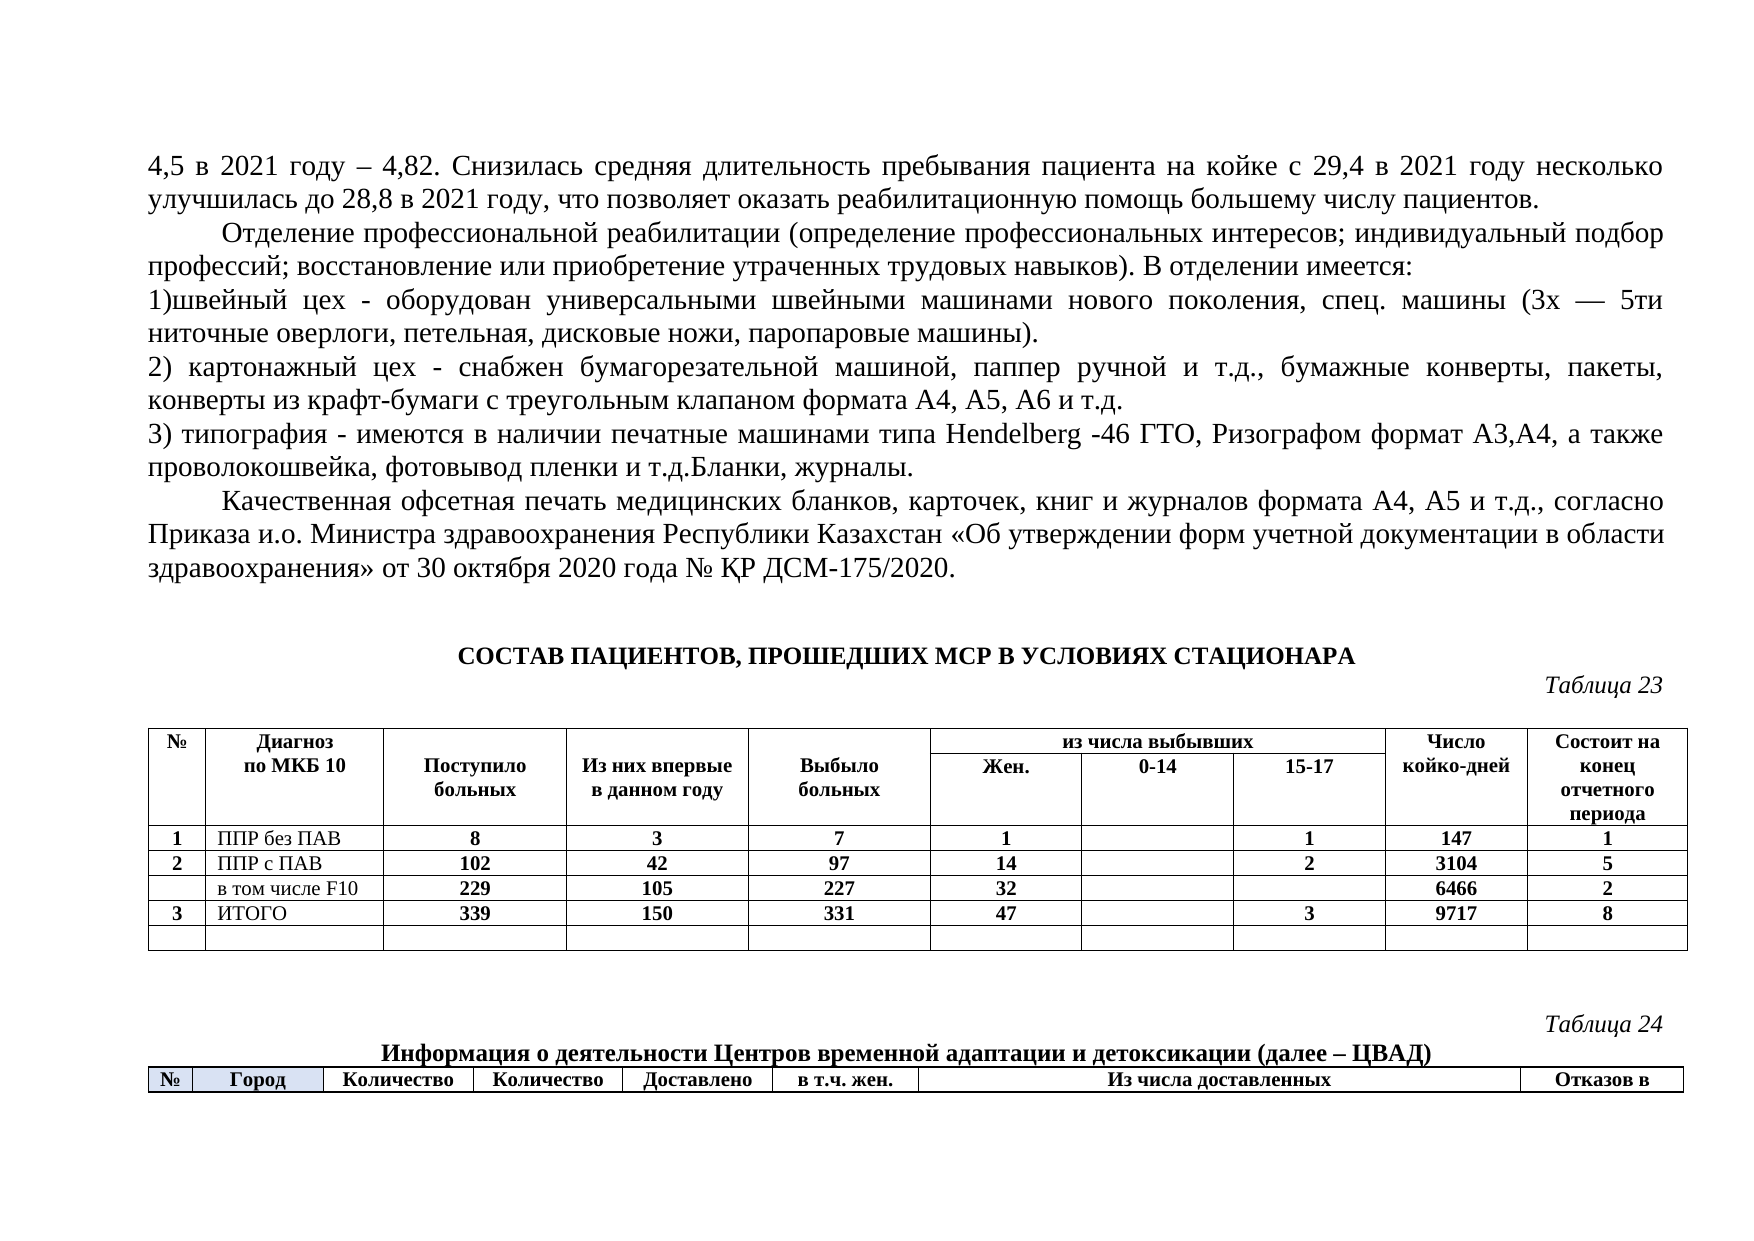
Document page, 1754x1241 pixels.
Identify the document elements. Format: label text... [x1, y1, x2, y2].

text СОСТАВ ПАЦИЕНТОВ, ПРОШЕДШИХ МСР В УСЛОВИЯХ СТАЦИОНАРА [148, 641, 1665, 670]
table_cell 2 [149, 851, 205, 875]
table_cell [1082, 826, 1233, 850]
table_header Из числа доставленных [919, 1068, 1520, 1091]
table_cell 5 [1528, 851, 1687, 875]
table_cell ППР с ПАВ [206, 851, 383, 875]
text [148, 148, 1665, 215]
text Таблица 24 [148, 1009, 1665, 1038]
table_header Количество ЦВАД [324, 1068, 473, 1091]
table_header из числа выбывших [931, 729, 1385, 753]
table_cell 15-17 [1234, 754, 1385, 825]
table_cell 1 [1528, 826, 1687, 850]
table_cell 2 [1234, 851, 1385, 875]
table_cell [1082, 901, 1233, 925]
table_header Из них впервые в данном году [567, 729, 748, 825]
table_header Отказов в помещении [1521, 1068, 1683, 1091]
table_cell 3104 [1386, 851, 1527, 875]
table_header Выбыло больных [749, 729, 930, 825]
table_cell 105 [567, 876, 748, 900]
table_cell [749, 926, 930, 950]
text Качественная офсетная печать медицинских бланков, карточек, книг и журналов формата А4, А5 и т.д., согласно Приказа и.о. Министра здравоохранения Республики Казахстан «Об утверждении форм учетной документации в области здравоохранения» от 30 октября 2020 года № ҚР ДСМ-175/2020. [148, 483, 1665, 584]
table_header № [149, 729, 205, 825]
table_cell ППР без ПАВ [206, 826, 383, 850]
table_cell [1386, 926, 1527, 950]
table_cell [1082, 851, 1233, 875]
table_cell 227 [749, 876, 930, 900]
text 2) картонажный цех - снабжен бумагорезательной машиной, паппер ручной и т.д., бумажные конверты, пакеты, конверты из крафт-бумаги с треугольным клапаном формата А4, А5, А6 и т.д. [148, 349, 1665, 416]
table_cell в том числе F10 [206, 876, 383, 900]
table_cell Жен. [931, 754, 1081, 825]
table_cell 331 [749, 901, 930, 925]
table_cell [1528, 926, 1687, 950]
table_cell 2 [1528, 876, 1687, 900]
table_cell [149, 926, 205, 950]
table_cell 14 [931, 851, 1081, 875]
table_cell [1234, 876, 1385, 900]
table_cell [567, 926, 748, 950]
table_header № [149, 1068, 192, 1091]
table_header Состоит на конец отчетного периода [1528, 729, 1687, 825]
text 3) типография - имеются в наличии печатные машинами типа Hendelberg -46 ГТО, Ризографом формат А3,А4, а также проволокошвейка, фотовывод пленки и т.д.Бланки, журналы. [148, 416, 1665, 483]
table_header Доставлено [623, 1068, 772, 1091]
table_cell 147 [1386, 826, 1527, 850]
table_cell 102 [384, 851, 566, 875]
table_cell 9717 [1386, 901, 1527, 925]
table_cell ИТОГО [206, 901, 383, 925]
table_cell 1 [931, 826, 1081, 850]
table_cell [1234, 926, 1385, 950]
table_cell 1 [149, 826, 205, 850]
table_cell [1082, 876, 1233, 900]
table_header Количество коек [474, 1068, 622, 1091]
table_cell 0-14 [1082, 754, 1233, 825]
table_cell [1082, 926, 1233, 950]
table_cell [931, 926, 1081, 950]
table_cell [149, 876, 205, 900]
text Информация о деятельности Центров временной адаптации и детоксикации (далее – ЦВАД) [148, 1038, 1665, 1066]
table_cell 97 [749, 851, 930, 875]
table_cell 3 [1234, 901, 1385, 925]
table_cell 8 [384, 826, 566, 850]
table_cell 229 [384, 876, 566, 900]
table_cell 8 [1528, 901, 1687, 925]
table_header Диагноз по МКБ 10 [206, 729, 383, 825]
table_cell 3 [149, 901, 205, 925]
table_cell 3 [567, 826, 748, 850]
table_cell 150 [567, 901, 748, 925]
table_cell [206, 926, 383, 950]
table_cell 6466 [1386, 876, 1527, 900]
text 1)швейный цех - оборудован универсальными швейными машинами нового поколения, спец. машины (3х — 5ти ниточные оверлоги, петельная, дисковые ножи, паропаровые машины). [148, 282, 1665, 349]
text Таблица 23 [148, 670, 1665, 699]
table_cell 42 [567, 851, 748, 875]
table_header Число койко-дней [1386, 729, 1527, 825]
table_header Поступило больных [384, 729, 566, 825]
table_cell 1 [1234, 826, 1385, 850]
table_cell [384, 926, 566, 950]
table_cell 47 [931, 901, 1081, 925]
table_cell 32 [931, 876, 1081, 900]
text Отделение профессиональной реабилитации (определение профессиональных интересов; индивидуальный подбор профессий; восстановление или приобретение утраченных трудовых навыков). В отделении имеется: [148, 215, 1665, 282]
table_cell 7 [749, 826, 930, 850]
table_header Город [193, 1068, 323, 1091]
table_cell 339 [384, 901, 566, 925]
table_header в т.ч. жен. [773, 1068, 918, 1091]
